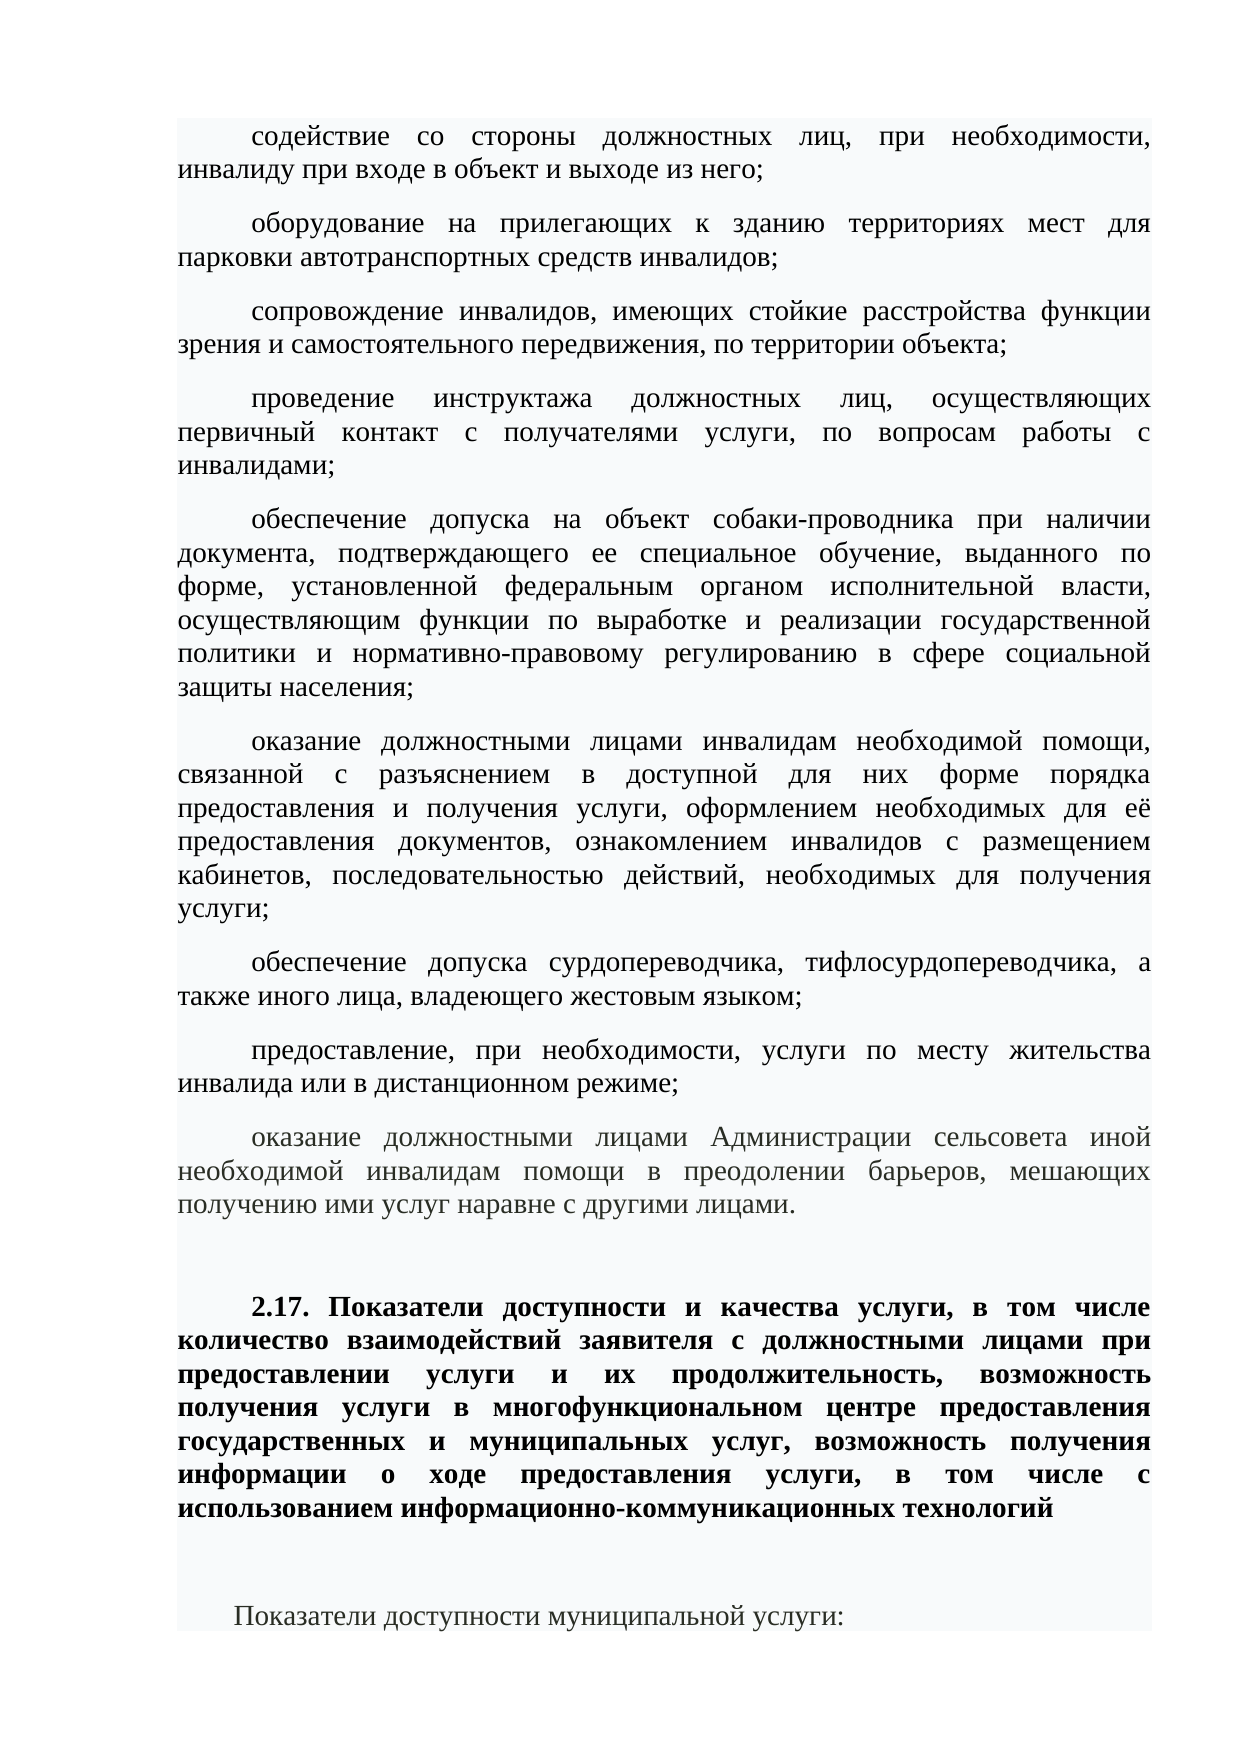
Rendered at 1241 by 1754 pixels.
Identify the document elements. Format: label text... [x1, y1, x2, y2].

text сопровождение инвалидов, имеющих стойкие расстройства функции зрения и самостоятельного передвижения, по территории объекта; [177, 293, 1152, 360]
text оказание должностными лицами инвалидам необходимой помощи, связанной с разъяснением в доступной для них форме порядка предоставления и получения услуги, оформлением необходимых для её предоставления документов, ознакомлением инвалидов с размещением кабинетов, последовательностью действий, необходимых для получения услуги; [177, 723, 1152, 924]
text оборудование на прилегающих к зданию территориях мест для парковки автотранспортных средств инвалидов; [177, 206, 1152, 273]
text содействие со стороны должностных лиц, при необходимости, инвалиду при входе в объект и выходе из него; [177, 118, 1152, 185]
text обеспечение допуска сурдопереводчика, тифлосурдопереводчика, а также иного лица, владеющего жестовым языком; [177, 944, 1152, 1011]
text Показатели доступности муниципальной услуги: [177, 1598, 1152, 1631]
text проведение инструктажа должностных лиц, осуществляющих первичный контакт с получателями услуги, по вопросам работы с инвалидами; [177, 380, 1152, 481]
text 2.17. Показатели доступности и качества услуги, в том числе количество взаимодействий заявителя с должностными лицами при предоставлении услуги и их продолжительность, возможность получения услуги в многофункциональном центре предоставления государственных и муниципальных услуг, возможность получения информации о ходе предоставления услуги, в том числе с использованием информационно-коммуникационных технологий [177, 1289, 1152, 1524]
text предоставление, при необходимости, услуги по месту жительства инвалида или в дистанционном режиме; [177, 1032, 1152, 1099]
text оказание должностными лицами Администрации сельсовета иной необходимой инвалидам помощи в преодолении барьеров, мешающих получению ими услуг наравне с другими лицами. [177, 1119, 1152, 1220]
text обеспечение допуска на объект собаки-проводника при наличии документа, подтверждающего ее специальное обучение, выданного по форме, установленной федеральным органом исполнительной власти, осуществляющим функции по выработке и реализации государственной политики и нормативно-правовому регулированию в сфере социальной защиты населения; [177, 501, 1152, 702]
